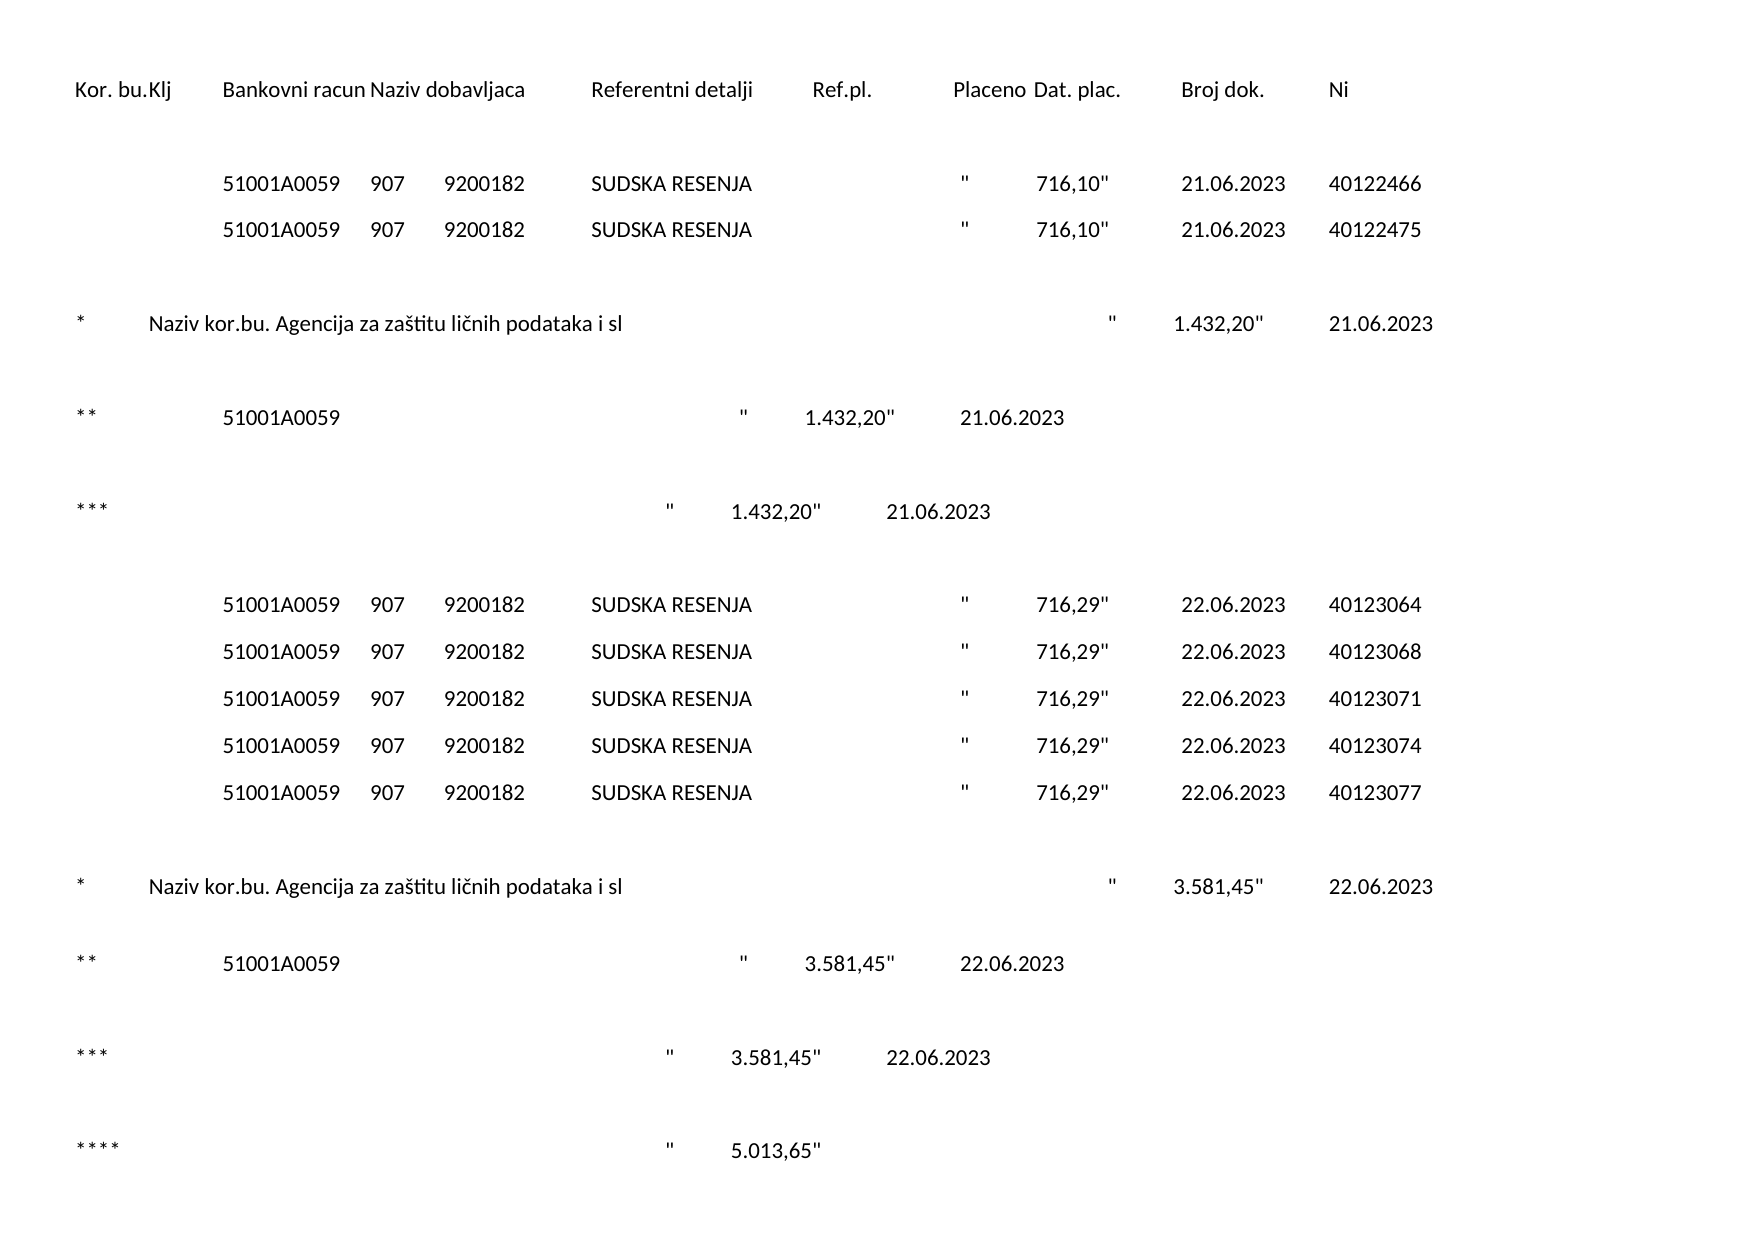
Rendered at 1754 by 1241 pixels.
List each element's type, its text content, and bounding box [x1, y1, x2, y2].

text ** 51001A0059 " 3.581,45" 22.06.2023 [75, 949, 1679, 977]
text **** " 5.013,65" [75, 1136, 1679, 1164]
text *** " 3.581,45" 22.06.2023 [75, 1043, 1679, 1071]
text 51001A0059 907 9200182 SUDSKA RESENJA " 716,29" 22.06.2023 40123074 [75, 731, 1679, 759]
text 51001A0059 907 9200182 SUDSKA RESENJA " 716,29" 22.06.2023 40123068 [75, 637, 1679, 666]
text ** 51001A0059 " 1.432,20" 21.06.2023 [75, 403, 1679, 431]
text 51001A0059 907 9200182 SUDSKA RESENJA " 716,29" 22.06.2023 40123077 [75, 778, 1679, 806]
text 51001A0059 907 9200182 SUDSKA RESENJA " 716,10" 21.06.2023 40122475 [75, 216, 1679, 244]
text 51001A0059 907 9200182 SUDSKA RESENJA " 716,10" 21.06.2023 40122466 [75, 169, 1679, 197]
text Kor. bu. Klj Bankovni racun Naziv dobavljaca Referentni detalji Ref.pl. Placeno Dat. plac. Broj dok. Ni [75, 75, 1679, 103]
text * Naziv kor.bu. Agencija za zaštitu ličnih podataka i sl " 3.581,45" 22.06.2023 [75, 872, 1679, 930]
text *** " 1.432,20" 21.06.2023 [75, 497, 1679, 525]
text * Naziv kor.bu. Agencija za zaštitu ličnih podataka i sl " 1.432,20" 21.06.2023 [75, 309, 1679, 337]
text 51001A0059 907 9200182 SUDSKA RESENJA " 716,29" 22.06.2023 40123064 [75, 591, 1679, 619]
text 51001A0059 907 9200182 SUDSKA RESENJA " 716,29" 22.06.2023 40123071 [75, 684, 1679, 712]
